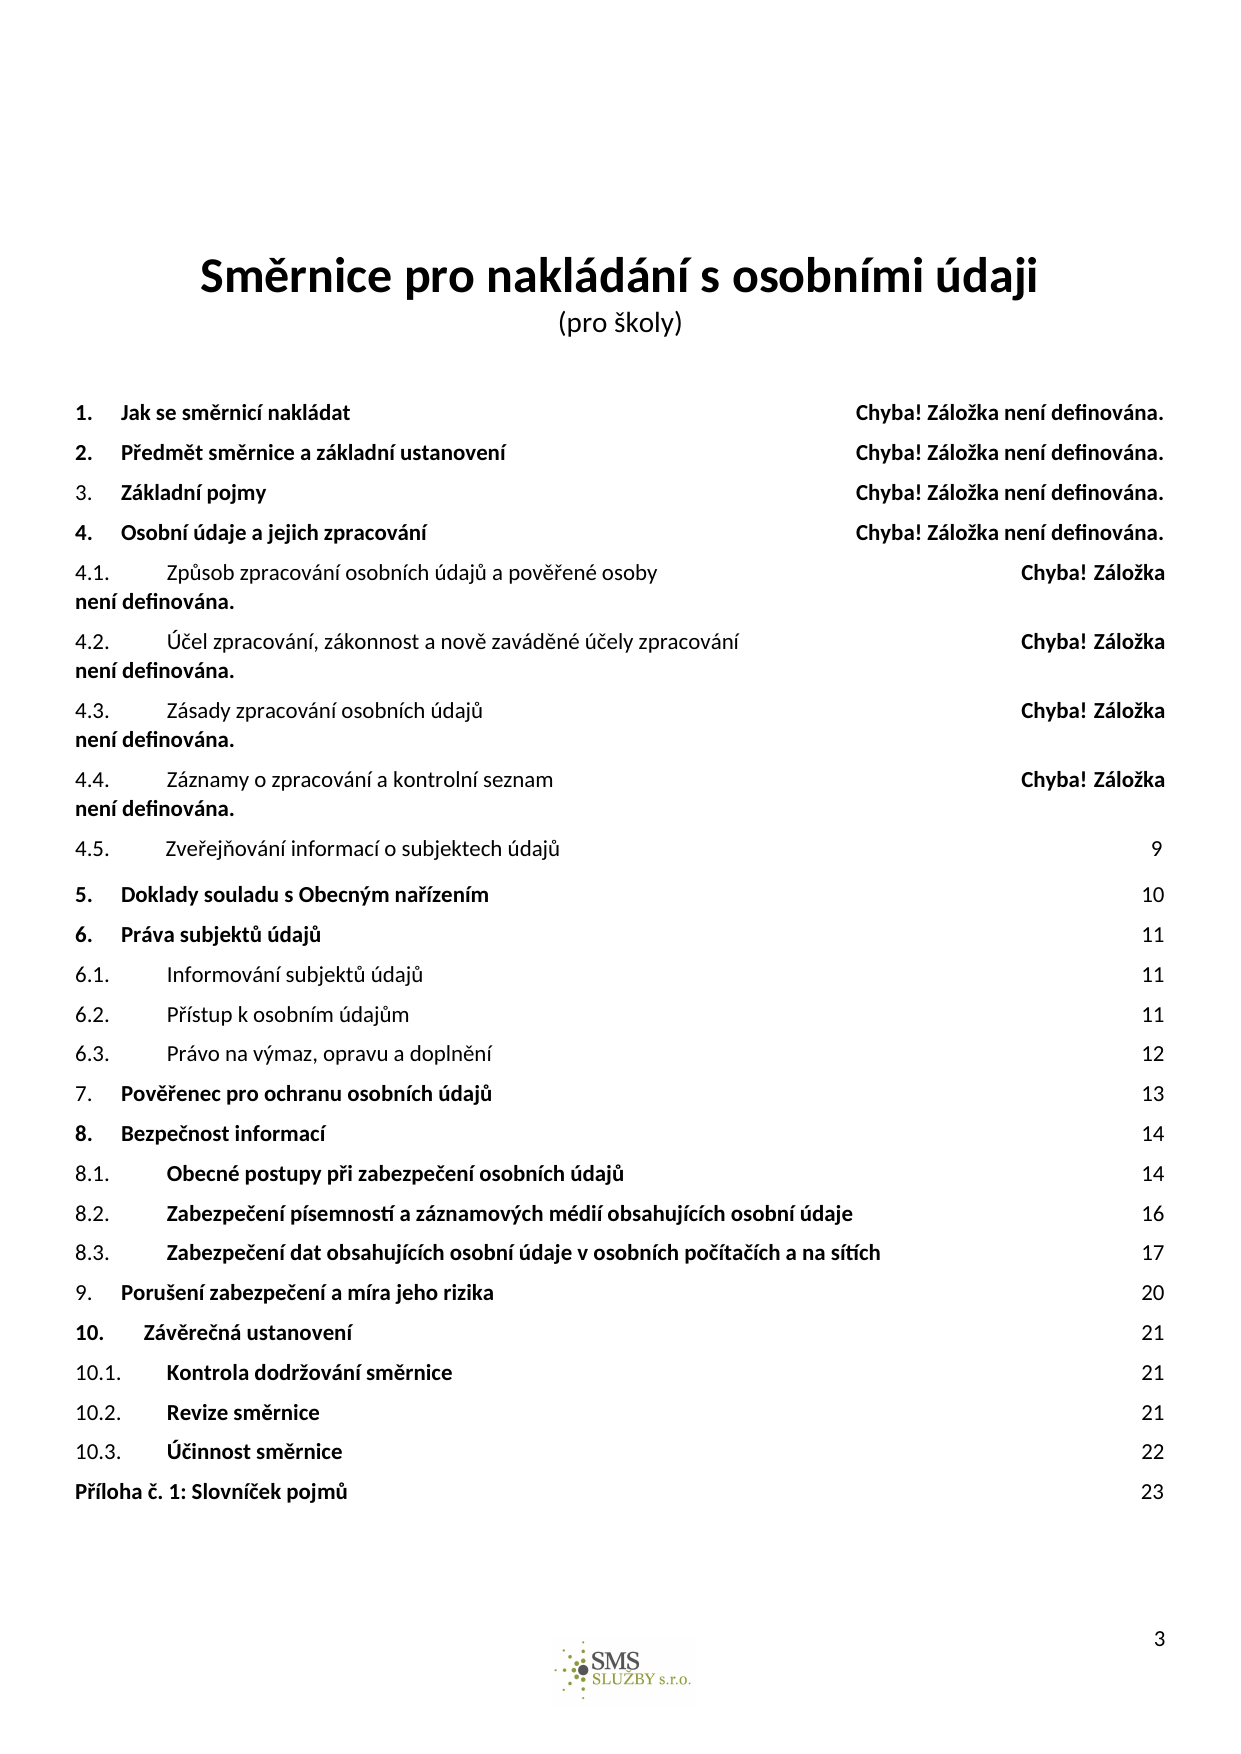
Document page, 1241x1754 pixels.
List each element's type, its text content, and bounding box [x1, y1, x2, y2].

picture [551, 1638, 695, 1706]
text (pro školy) [75, 304, 1165, 340]
title Směrnice pro nakládání s osobními údaji [75, 243, 1165, 304]
